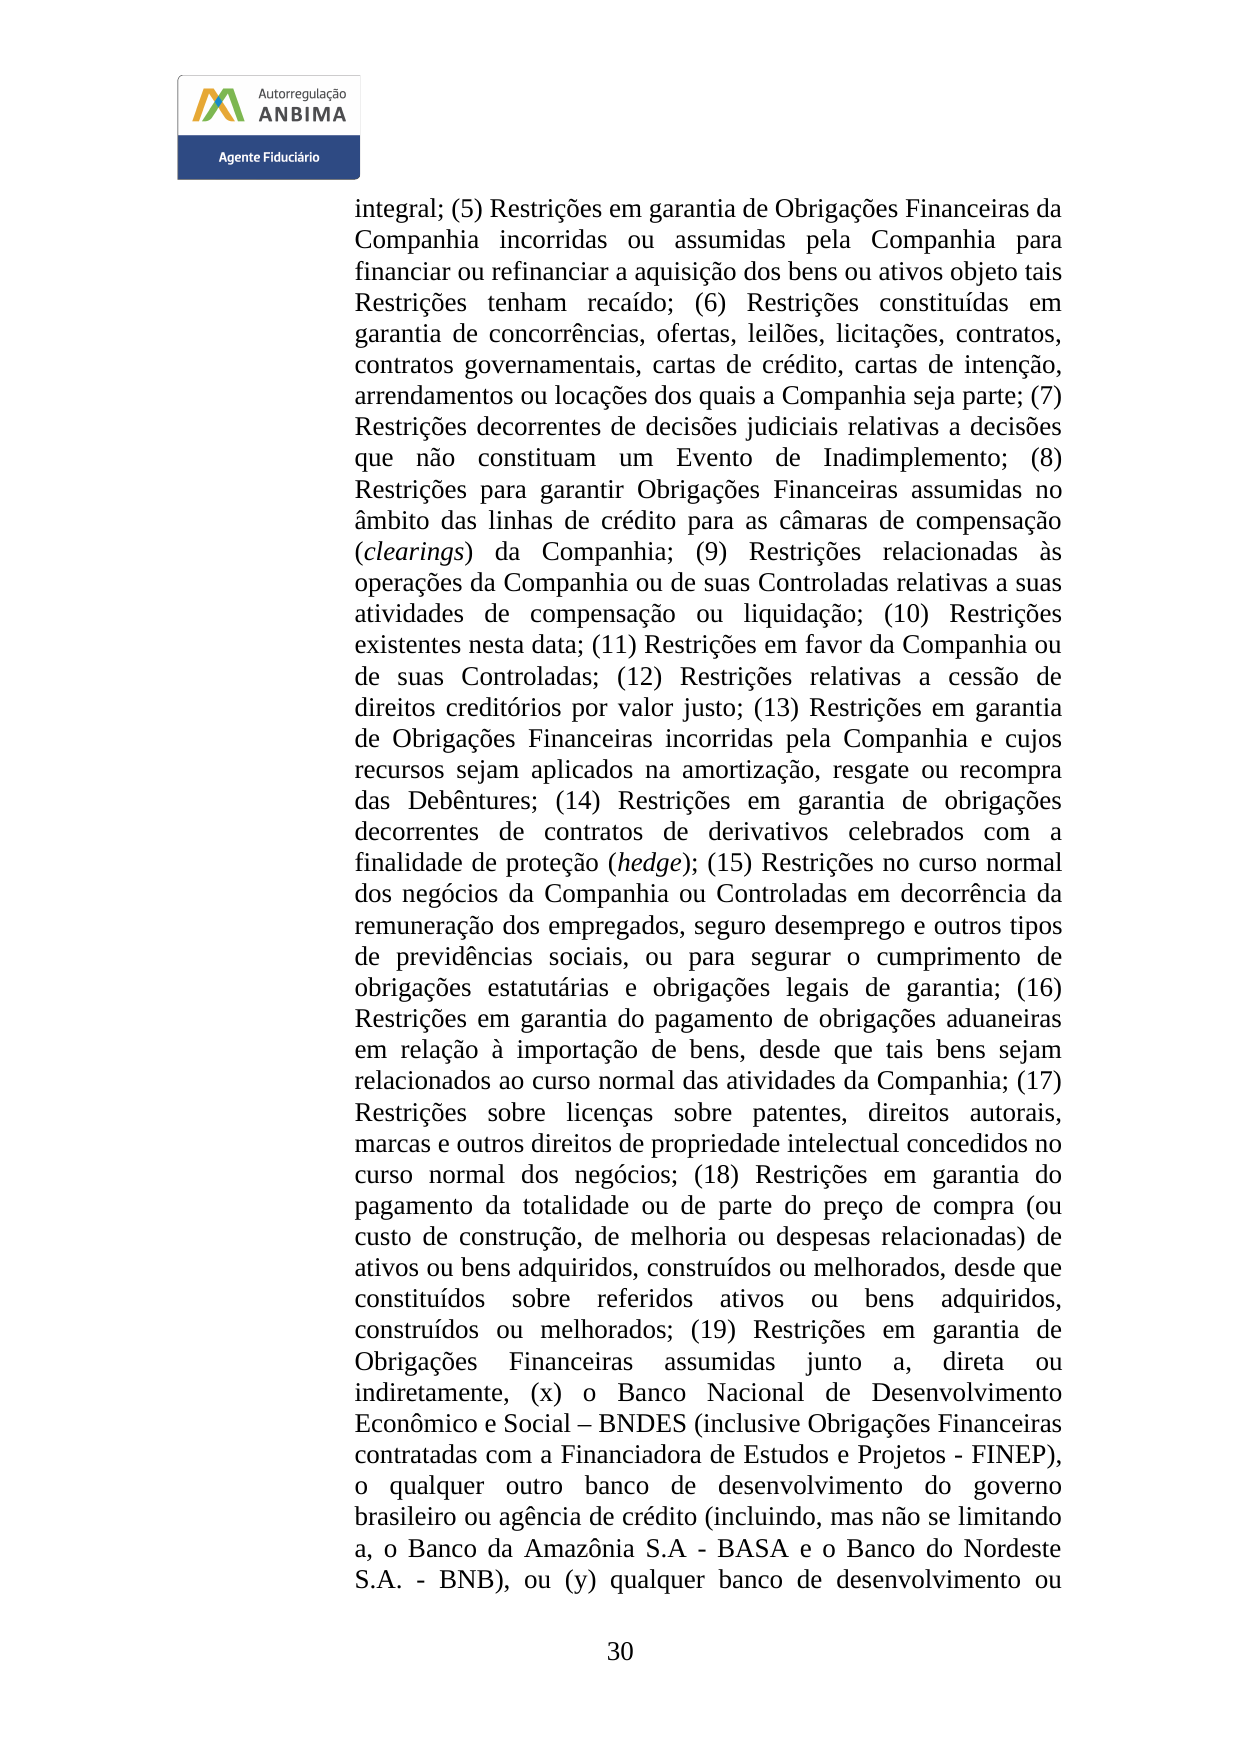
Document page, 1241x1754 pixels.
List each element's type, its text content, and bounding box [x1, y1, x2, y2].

picture [177, 75, 361, 180]
